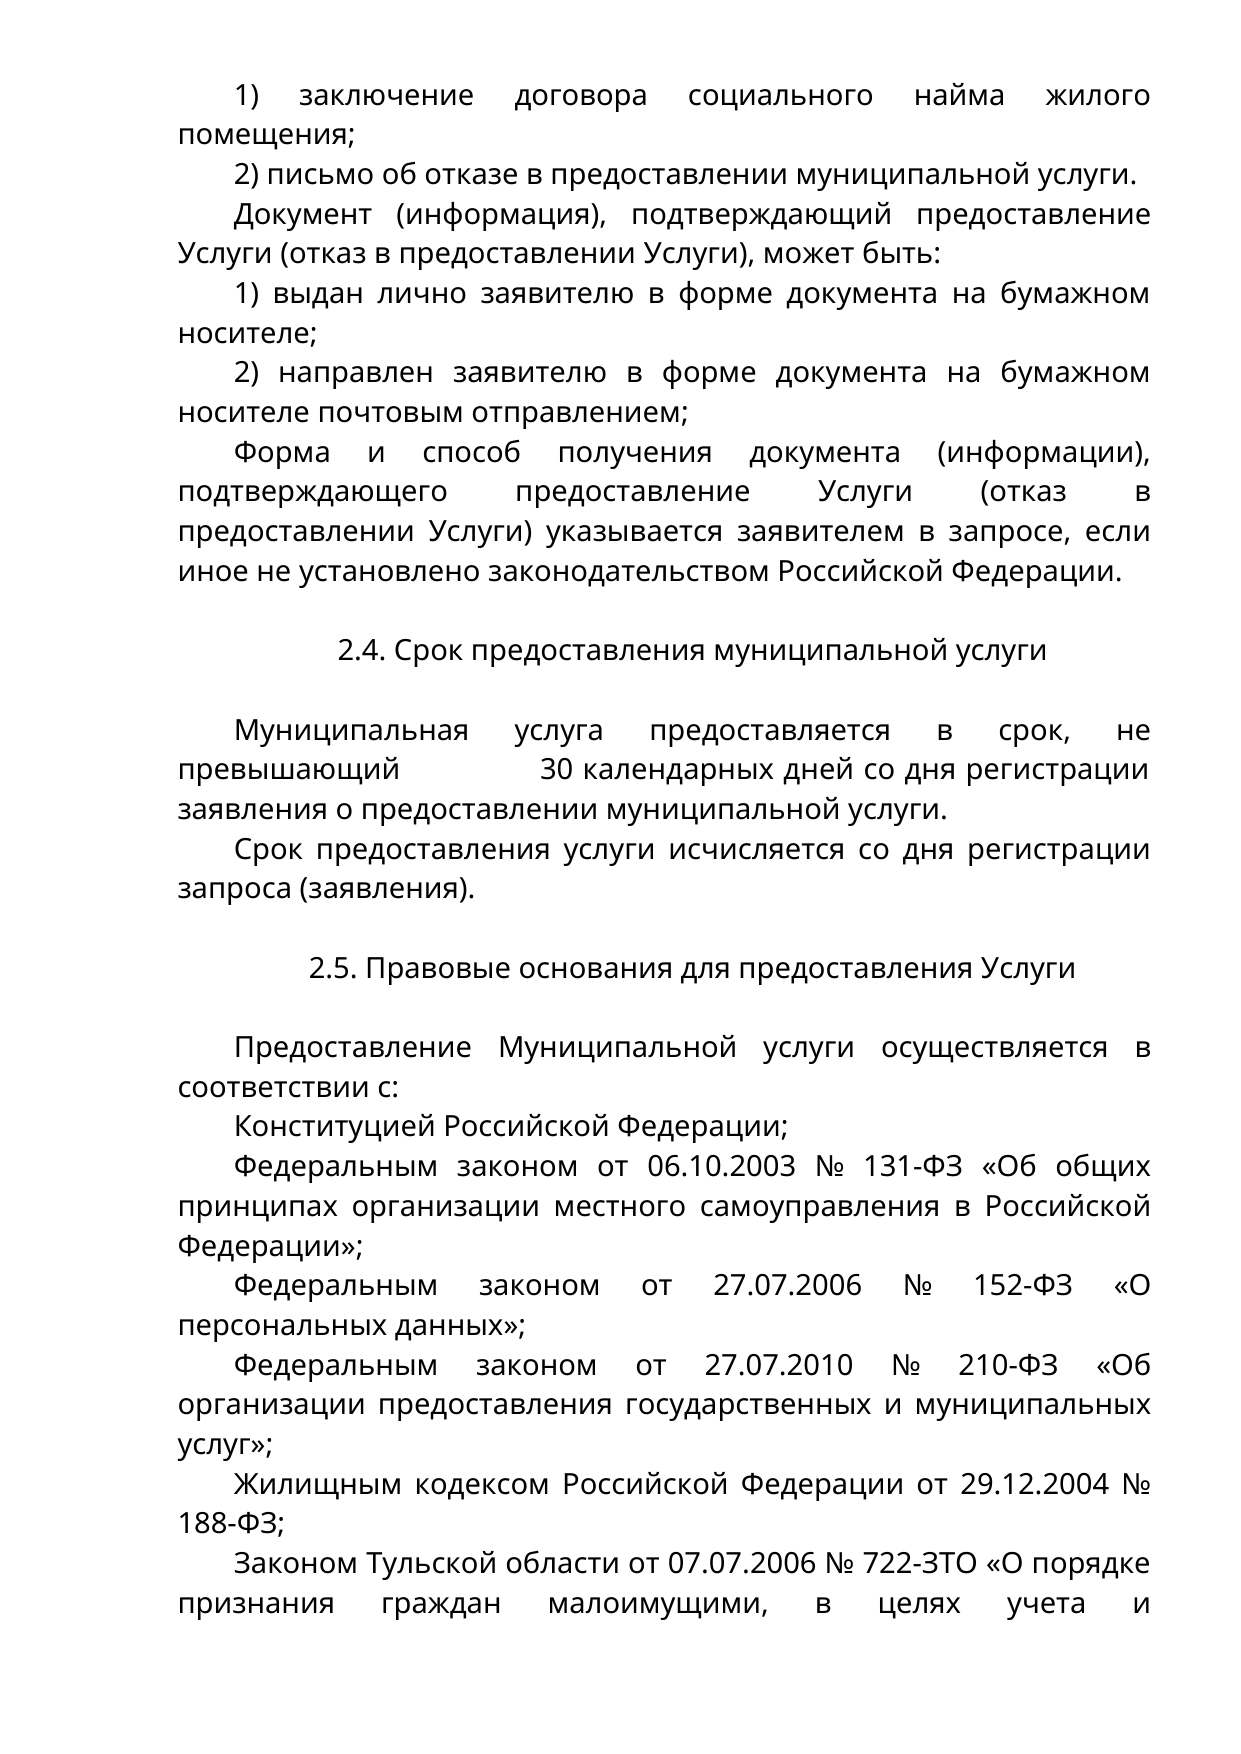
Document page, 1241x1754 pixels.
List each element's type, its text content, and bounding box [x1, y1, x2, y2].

text 1) заключение договора социального найма жилого помещения; [177, 74, 1152, 153]
text Конституцией Российской Федерации; [177, 1106, 1152, 1145]
text 2.5. Правовые основания для предоставления Услуги [177, 947, 1152, 987]
text 1) выдан лично заявителю в форме документа на бумажном носителе; [177, 272, 1152, 352]
text Срок предоставления услуги исчисляется со дня регистрации запроса (заявления). [177, 828, 1152, 907]
text 2) направлен заявителю в форме документа на бумажном носителе почтовым отправлением; [177, 352, 1152, 431]
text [177, 1542, 1152, 1622]
text Жилищным кодексом Российской Федерации от 29.12.2004 № 188-ФЗ; [177, 1463, 1152, 1542]
text Предоставление Муниципальной услуги осуществляется в соответствии с: [177, 1026, 1152, 1106]
text Федеральным законом от 06.10.2003 № 131-ФЗ «Об общих принципах организации местного самоуправления в Российской Федерации»; [177, 1145, 1152, 1264]
text Федеральным законом от 27.07.2006 № 152-ФЗ «О персональных данных»; [177, 1264, 1152, 1344]
text Форма и способ получения документа (информации), подтверждающего предоставление Услуги (отказ в предоставлении Услуги) указывается заявителем в запросе, если иное не установлено законодательством Российской Федерации. [177, 431, 1152, 590]
text 2) письмо об отказе в предоставлении муниципальной услуги. [177, 153, 1152, 193]
text Федеральным законом от 27.07.2010 № 210-ФЗ «Об организации предоставления государственных и муниципальных услуг»; [177, 1344, 1152, 1463]
text 2.4. Срок предоставления муниципальной услуги [177, 629, 1152, 669]
text Документ (информация), подтверждающий предоставление Услуги (отказ в предоставлении Услуги), может быть: [177, 193, 1152, 272]
text Муниципальная услуга предоставляется в срок, не превышающий 30 календарных дней со дня регистрации заявления о предоставлении муниципальной услуги. [177, 709, 1152, 828]
